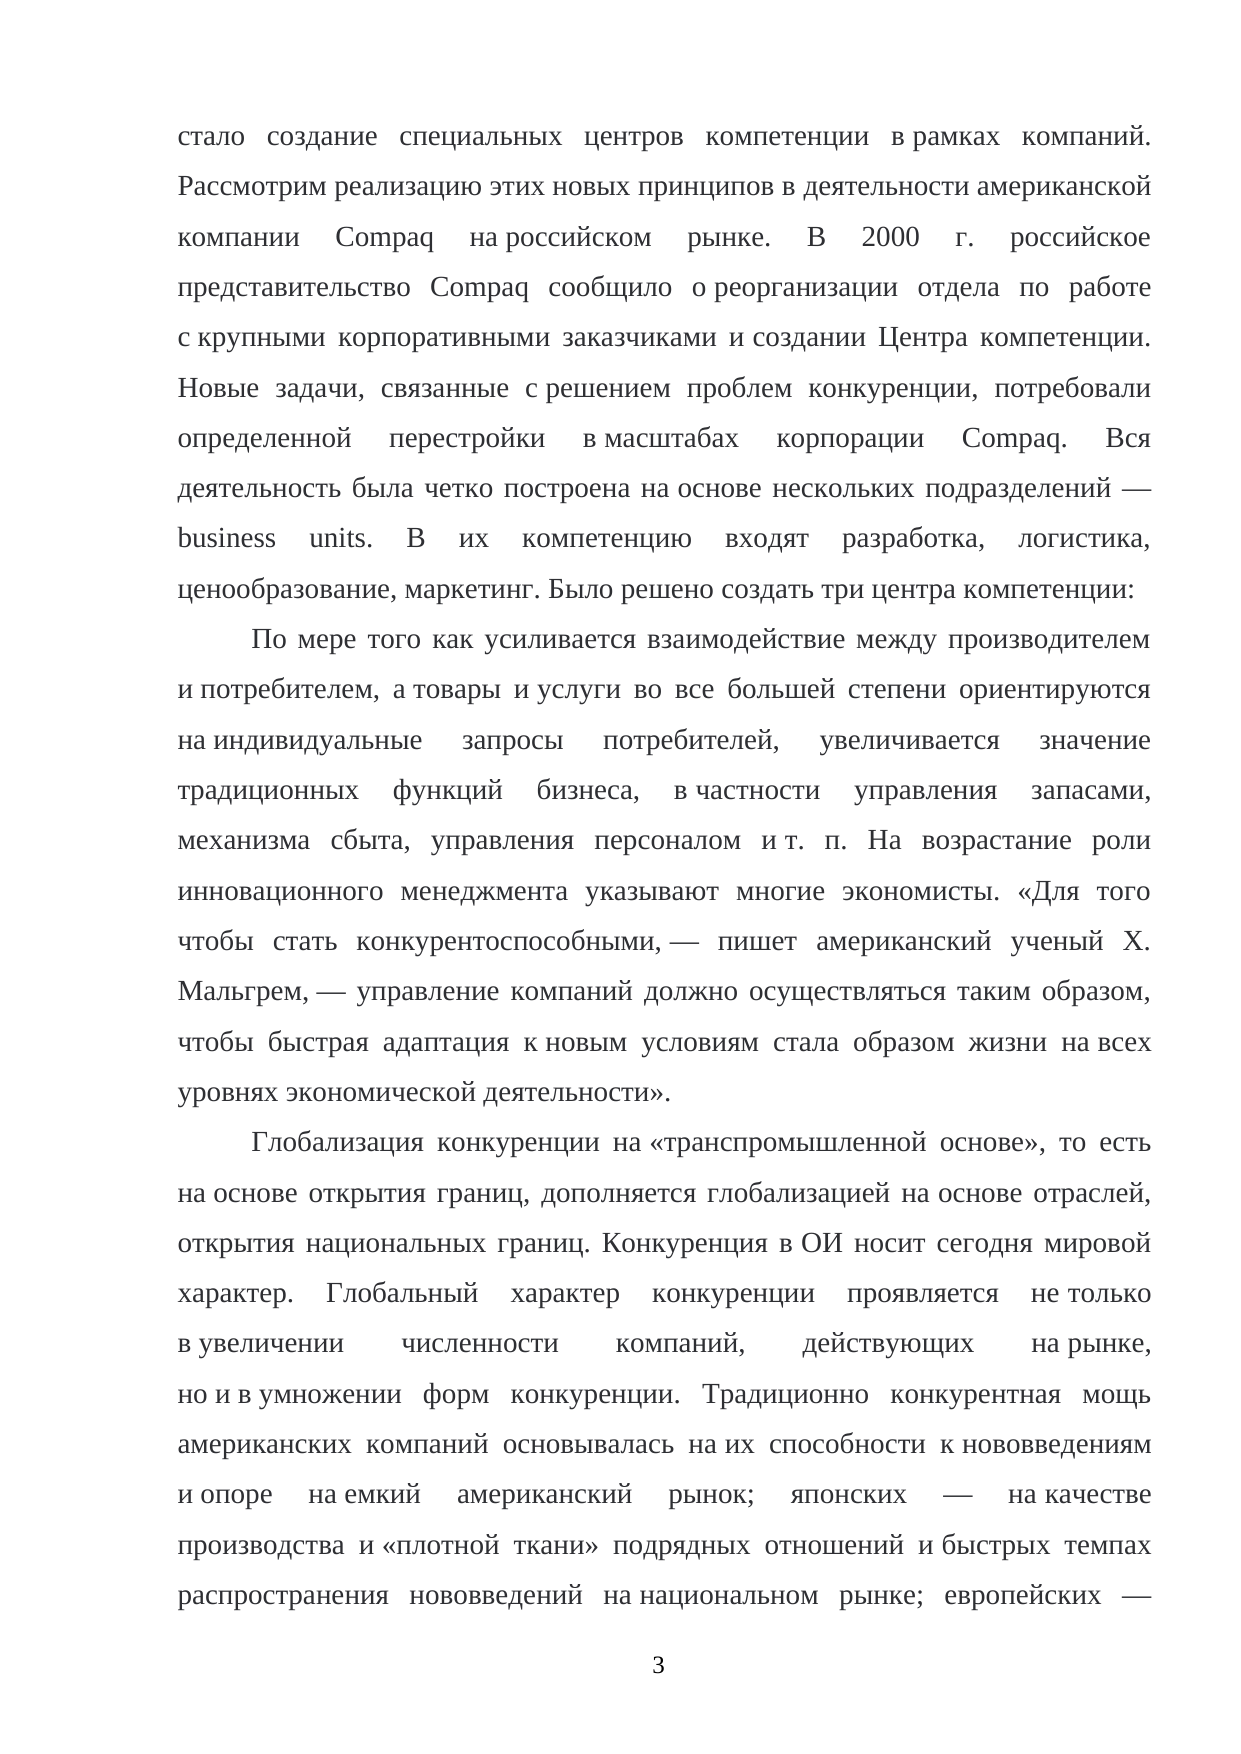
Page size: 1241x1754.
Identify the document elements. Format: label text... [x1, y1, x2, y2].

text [177, 118, 1152, 604]
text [177, 1124, 1152, 1611]
text По мере того как усиливается взаимодействие между производителем и потребителем, а товары и услуги во все большей степени ориентируются на индивидуальные запросы потребителей, увеличивается значение традиционных функций бизнеса, в частности управления запасами, механизма сбыта, управления персоналом и т. п. На возрастание роли инновационного менеджмента указывают многие экономисты. «Для того чтобы стать конкурентоспособными, — пишет американский ученый X. Мальгрем, — управление компаний должно осуществляться таким образом, чтобы быстрая адаптация к новым условиям стала образом жизни на всех уровнях экономической деятельности». [177, 621, 1152, 1108]
